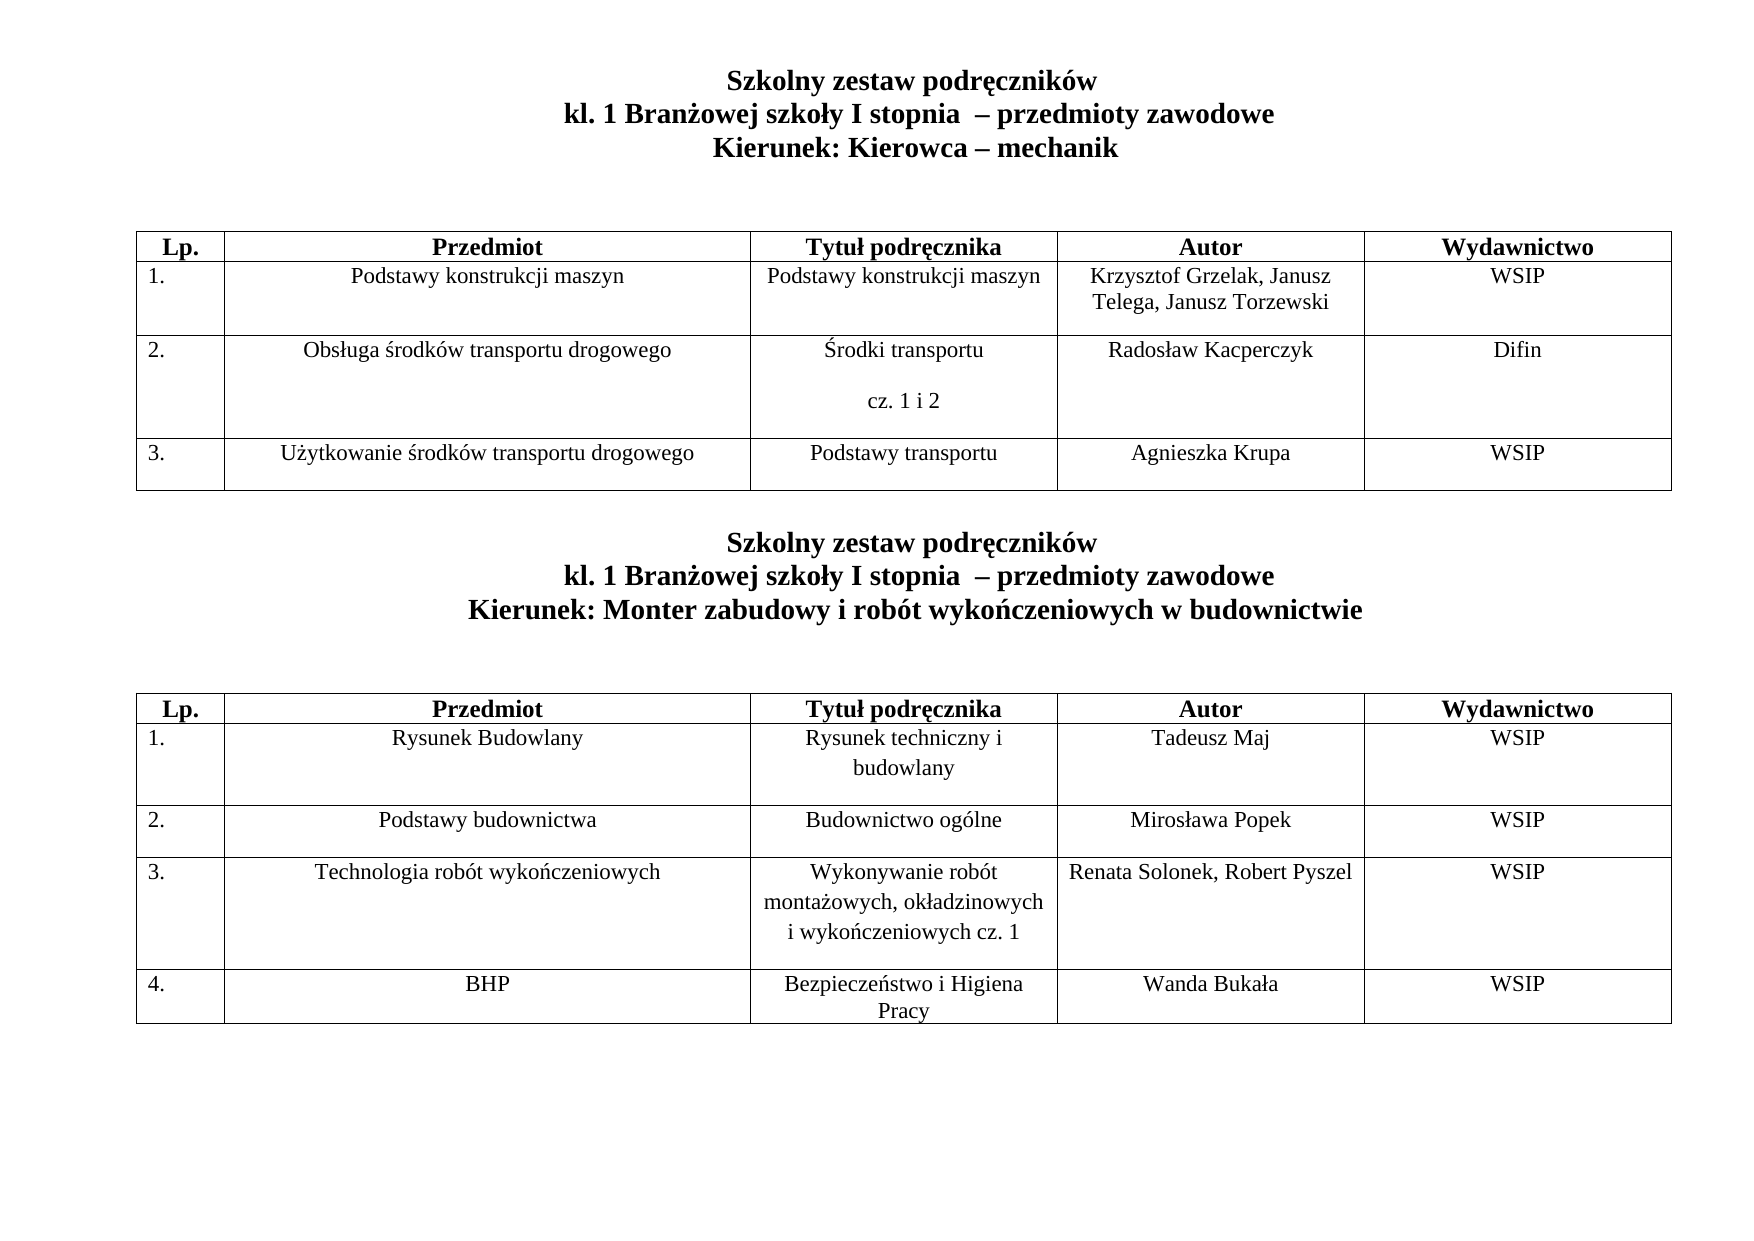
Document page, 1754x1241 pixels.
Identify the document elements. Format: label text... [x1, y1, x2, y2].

table_cell Obsługa środków transportu drogowego [225, 336, 750, 438]
table_cell Podstawy transportu [751, 439, 1057, 490]
table_cell Rysunek Budowlany [225, 724, 750, 805]
table_cell Rysunek techniczny i budowlany [751, 724, 1057, 805]
table_cell Podstawy konstrukcji maszyn [751, 262, 1057, 335]
table_header Lp. [137, 232, 224, 261]
table_cell Krzysztof Grzelak, Janusz Telega, Janusz Torzewski [1058, 262, 1364, 335]
table_cell Radosław Kacperczyk [1058, 336, 1364, 438]
table_cell 4. [137, 970, 224, 1023]
table_cell Środki transportu cz. 1 i 2 [751, 336, 1057, 438]
table_cell WSIP [1365, 858, 1671, 969]
text Kierunek: Monter zabudowy i robót wykończeniowych w budownictwie [148, 592, 1683, 626]
table_cell WSIP [1365, 724, 1671, 805]
table_cell 1. [137, 724, 224, 805]
table_header Przedmiot [225, 694, 750, 722]
table_cell BHP [225, 970, 750, 1023]
table_header Tytuł podręcznika [751, 694, 1057, 722]
table_cell Budownictwo ogólne [751, 806, 1057, 857]
table_cell 2. [137, 336, 224, 438]
table_header Autor [1058, 232, 1364, 261]
text Kierunek: Kierowca – mechanik [148, 130, 1683, 164]
table_cell Wykonywanie robót montażowych, okładzinowych i wykończeniowych cz. 1 [751, 858, 1057, 969]
table_cell Podstawy konstrukcji maszyn [225, 262, 750, 335]
table_cell Renata Solonek, Robert Pyszel [1058, 858, 1364, 969]
text Szkolny zestaw podręczników kl. 1 Branżowej szkoły I stopnia – przedmioty zawodowe [148, 525, 1683, 592]
table_cell Wanda Bukała [1058, 970, 1364, 1023]
table_cell WSIP [1365, 970, 1671, 1023]
table_header Wydawnictwo [1365, 232, 1671, 261]
table_cell WSIP [1365, 806, 1671, 857]
table_header Przedmiot [225, 232, 750, 261]
table_cell WSIP [1365, 262, 1671, 335]
table_cell 2. [137, 806, 224, 857]
table_cell Technologia robót wykończeniowych [225, 858, 750, 969]
table_cell Difin [1365, 336, 1671, 438]
table_cell Tadeusz Maj [1058, 724, 1364, 805]
table_cell Podstawy budownictwa [225, 806, 750, 857]
text Szkolny zestaw podręczników kl. 1 Branżowej szkoły I stopnia – przedmioty zawodowe [148, 63, 1683, 130]
table_header Autor [1058, 694, 1364, 722]
table_cell 3. [137, 439, 224, 490]
table_cell Użytkowanie środków transportu drogowego [225, 439, 750, 490]
table_header Tytuł podręcznika [751, 232, 1057, 261]
table_cell Bezpieczeństwo i Higiena Pracy [751, 970, 1057, 1023]
table_header Wydawnictwo [1365, 694, 1671, 722]
table_cell Agnieszka Krupa [1058, 439, 1364, 490]
table_cell 1. [137, 262, 224, 335]
table_header Lp. [137, 694, 224, 722]
table_cell 3. [137, 858, 224, 969]
table_cell WSIP [1365, 439, 1671, 490]
table_cell Mirosława Popek [1058, 806, 1364, 857]
